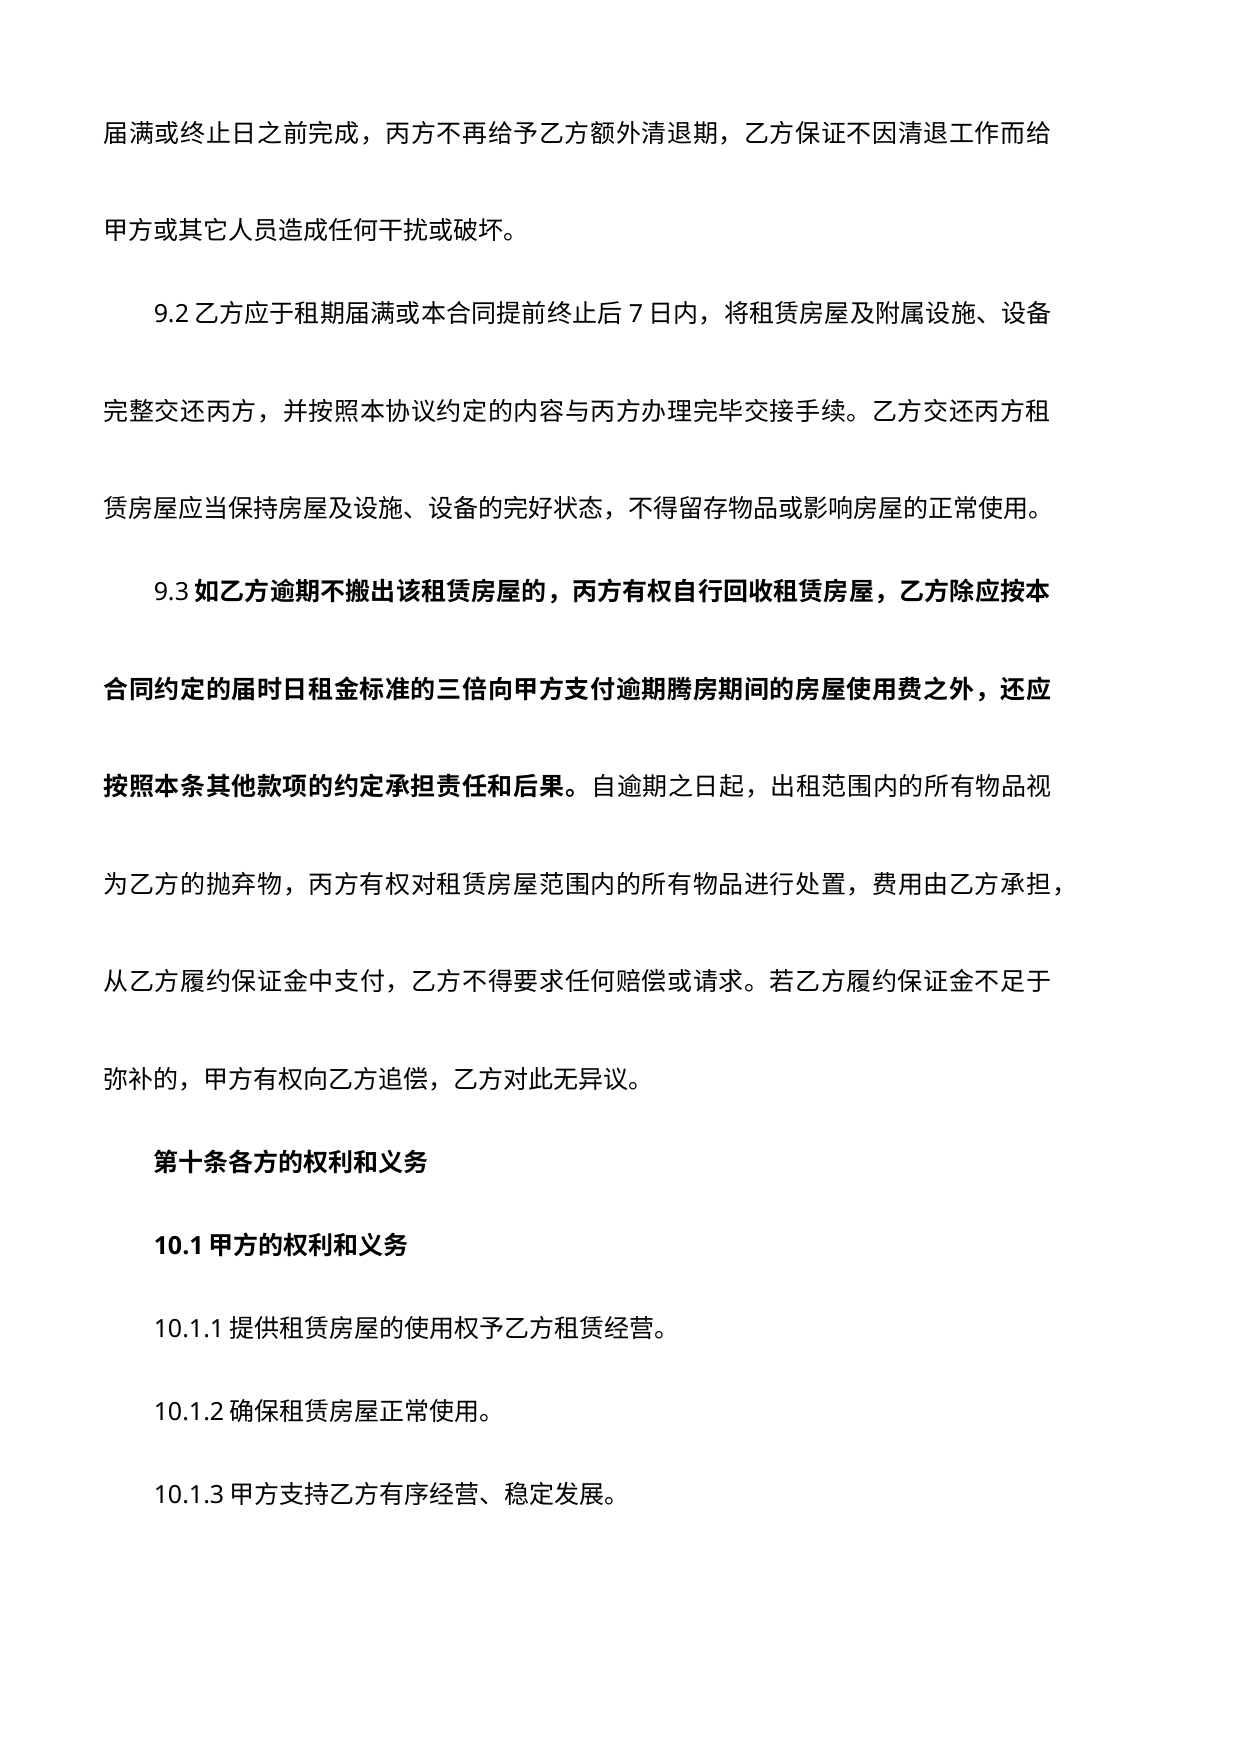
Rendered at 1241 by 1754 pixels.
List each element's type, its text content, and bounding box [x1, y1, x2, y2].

text 第十条各方的权利和义务 [103, 1128, 1053, 1193]
text 9.3如乙方逾期不搬出该租赁房屋的，丙方有权自行回收租赁房屋，乙方除应按本合同约定的届时日租金标准的三倍向甲方支付逾期腾房期间的房屋使用费之外，还应按照本条其他款项的约定承担责任和后果。自逾期之日起，出租范围内的所有物品视为乙方的抛弃物，丙方有权对租赁房屋范围内的所有物品进行处置，费用由乙方承担，从乙方履约保证金中支付，乙方不得要求任何赔偿或请求。若乙方履约保证金不足于弥补的，甲方有权向乙方追偿，乙方对此无异议。 [103, 557, 1053, 1110]
text 10.1甲方的权利和义务 [103, 1211, 1053, 1276]
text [103, 99, 1053, 261]
text 9.2乙方应于租期届满或本合同提前终止后7日内，将租赁房屋及附属设施、设备完整交还丙方，并按照本协议约定的内容与丙方办理完毕交接手续。乙方交还丙方租赁房屋应当保持房屋及设施、设备的完好状态，不得留存物品或影响房屋的正常使用。 [103, 279, 1053, 539]
text 10.1.2确保租赁房屋正常使用。 [103, 1377, 1053, 1442]
text 10.1.1提供租赁房屋的使用权予乙方租赁经营。 [103, 1294, 1053, 1359]
text 10.1.3甲方支持乙方有序经营、稳定发展。 [103, 1461, 1053, 1526]
